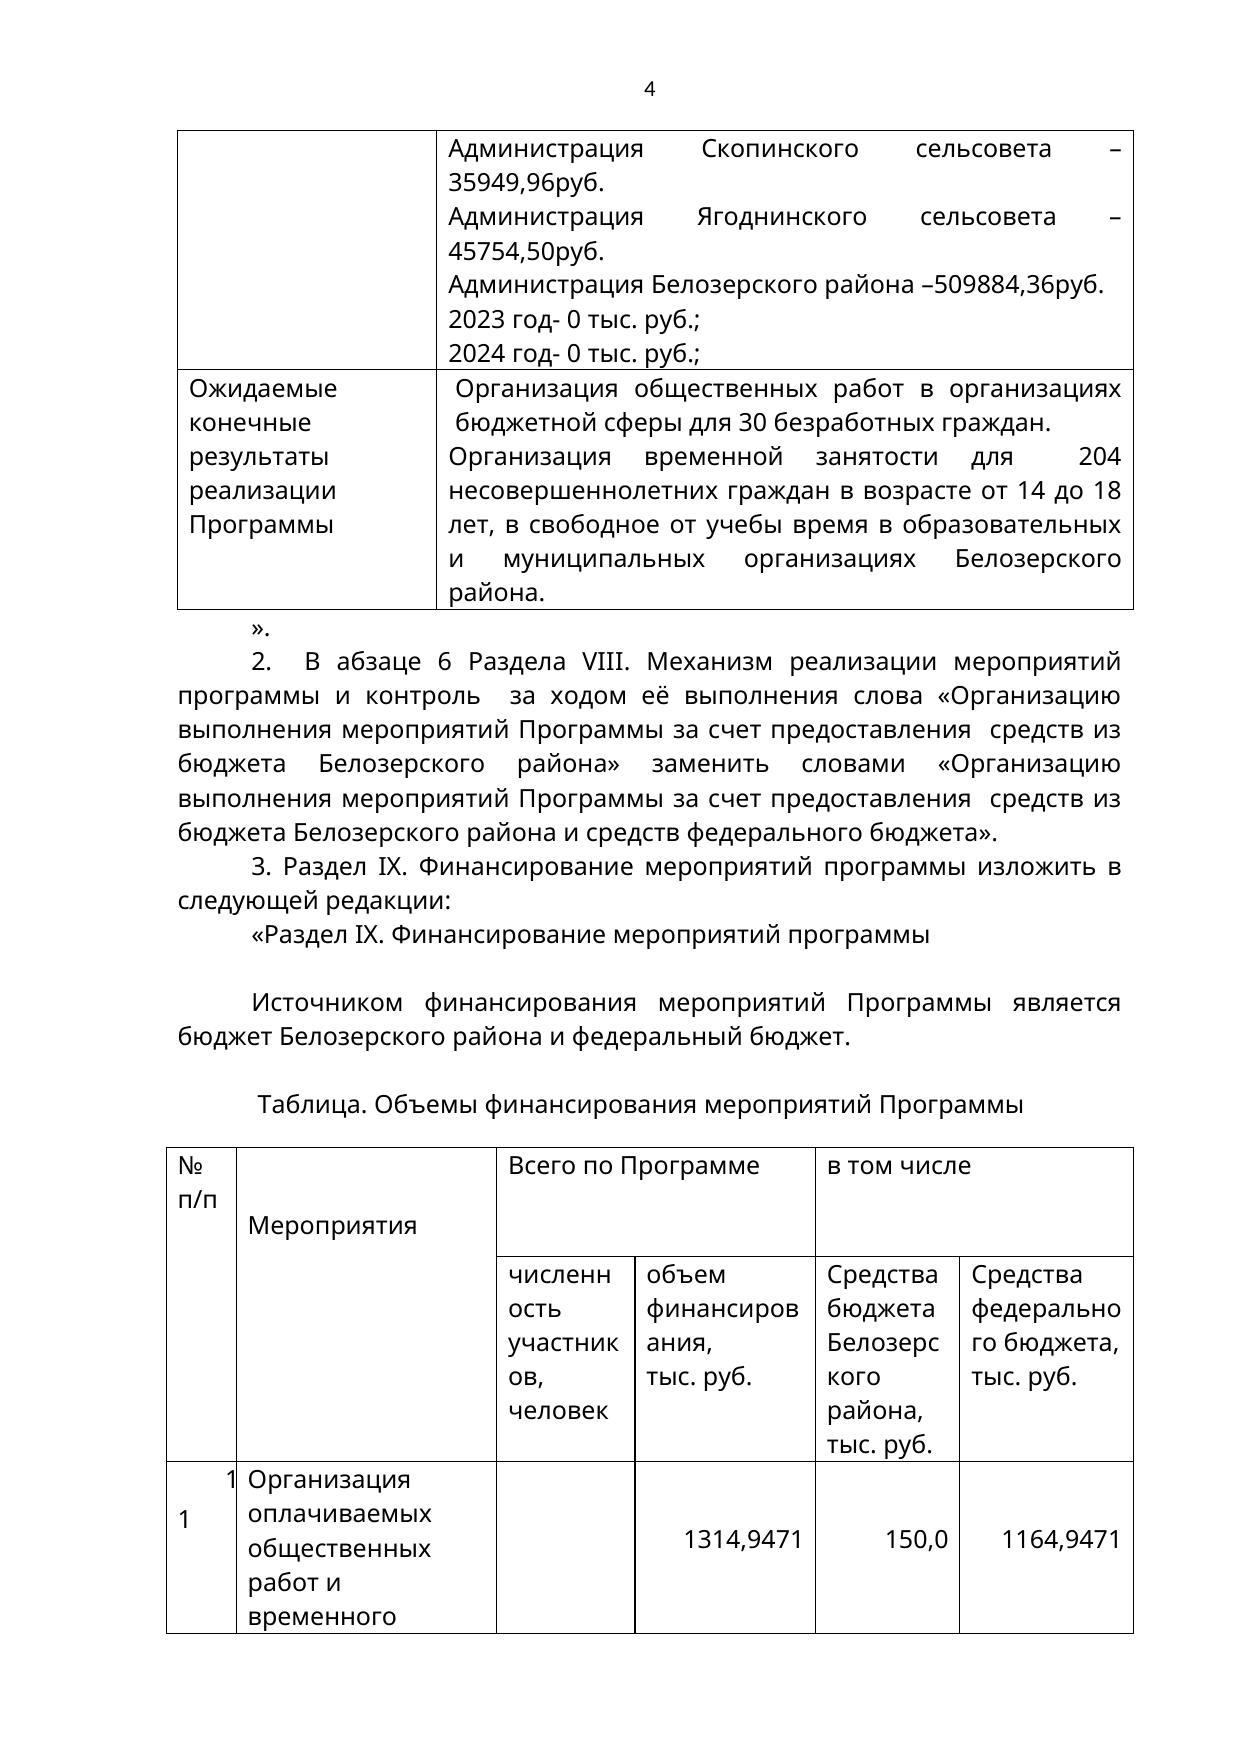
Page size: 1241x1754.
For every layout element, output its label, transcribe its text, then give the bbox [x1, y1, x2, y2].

table_cell 150,0 [816, 1462, 959, 1632]
table_header Всего по Программе [497, 1148, 815, 1256]
table_cell Средства федерального бюджета, тыс. руб. [960, 1257, 1133, 1461]
table_cell Средства бюджета Белозерского района, тыс. руб. [816, 1257, 959, 1461]
text 3. Раздел IX. Финансирование мероприятий программы изложить в следующей редакции: [177, 848, 1122, 916]
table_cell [178, 131, 436, 369]
table_cell 30 [497, 1462, 634, 1632]
text «Раздел IX. Финансирование мероприятий программы [177, 916, 1122, 951]
table_cell 1314,9471 [636, 1462, 815, 1632]
table_header Мероприятия [237, 1148, 496, 1461]
table_cell 11 [167, 1462, 236, 1632]
table_header в том числе [816, 1148, 1133, 1256]
table_header № п/п [167, 1148, 236, 1461]
text Источником финансирования мероприятий Программы является бюджет Белозерского района и федеральный бюджет. [177, 984, 1122, 1053]
table_cell численность участников, человек [497, 1257, 634, 1461]
table_cell Ожидаемые конечные результаты реализации Программы [178, 370, 436, 609]
table_cell Организация общественных работ в организациях бюджетной сферы для 30 безработных граждан. Организация временной занятости для 204 несовершеннолетних граждан в возрасте от 14 до 18 лет, в свободное от учебы время в образовательных и муниципальных организациях Белозерского района. [437, 370, 1133, 609]
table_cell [237, 1462, 496, 1632]
text 2. В абзаце 6 Раздела VIII. Механизм реализации мероприятий программы и контроль за ходом её выполнения слова «Организацию выполнения мероприятий Программы за счет предоставления средств из бюджета Белозерского района» заменить словами «Организацию выполнения мероприятий Программы за счет предоставления средств из бюджета Белозерского района и средств федерального бюджета». [177, 644, 1122, 848]
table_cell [437, 131, 1133, 369]
table_cell объем финансирования, тыс. руб. [636, 1257, 815, 1461]
table_cell 1164,9471 [960, 1462, 1133, 1632]
text Таблица. Объемы финансирования мероприятий Программы [177, 1087, 1122, 1121]
text ». [177, 610, 1122, 644]
